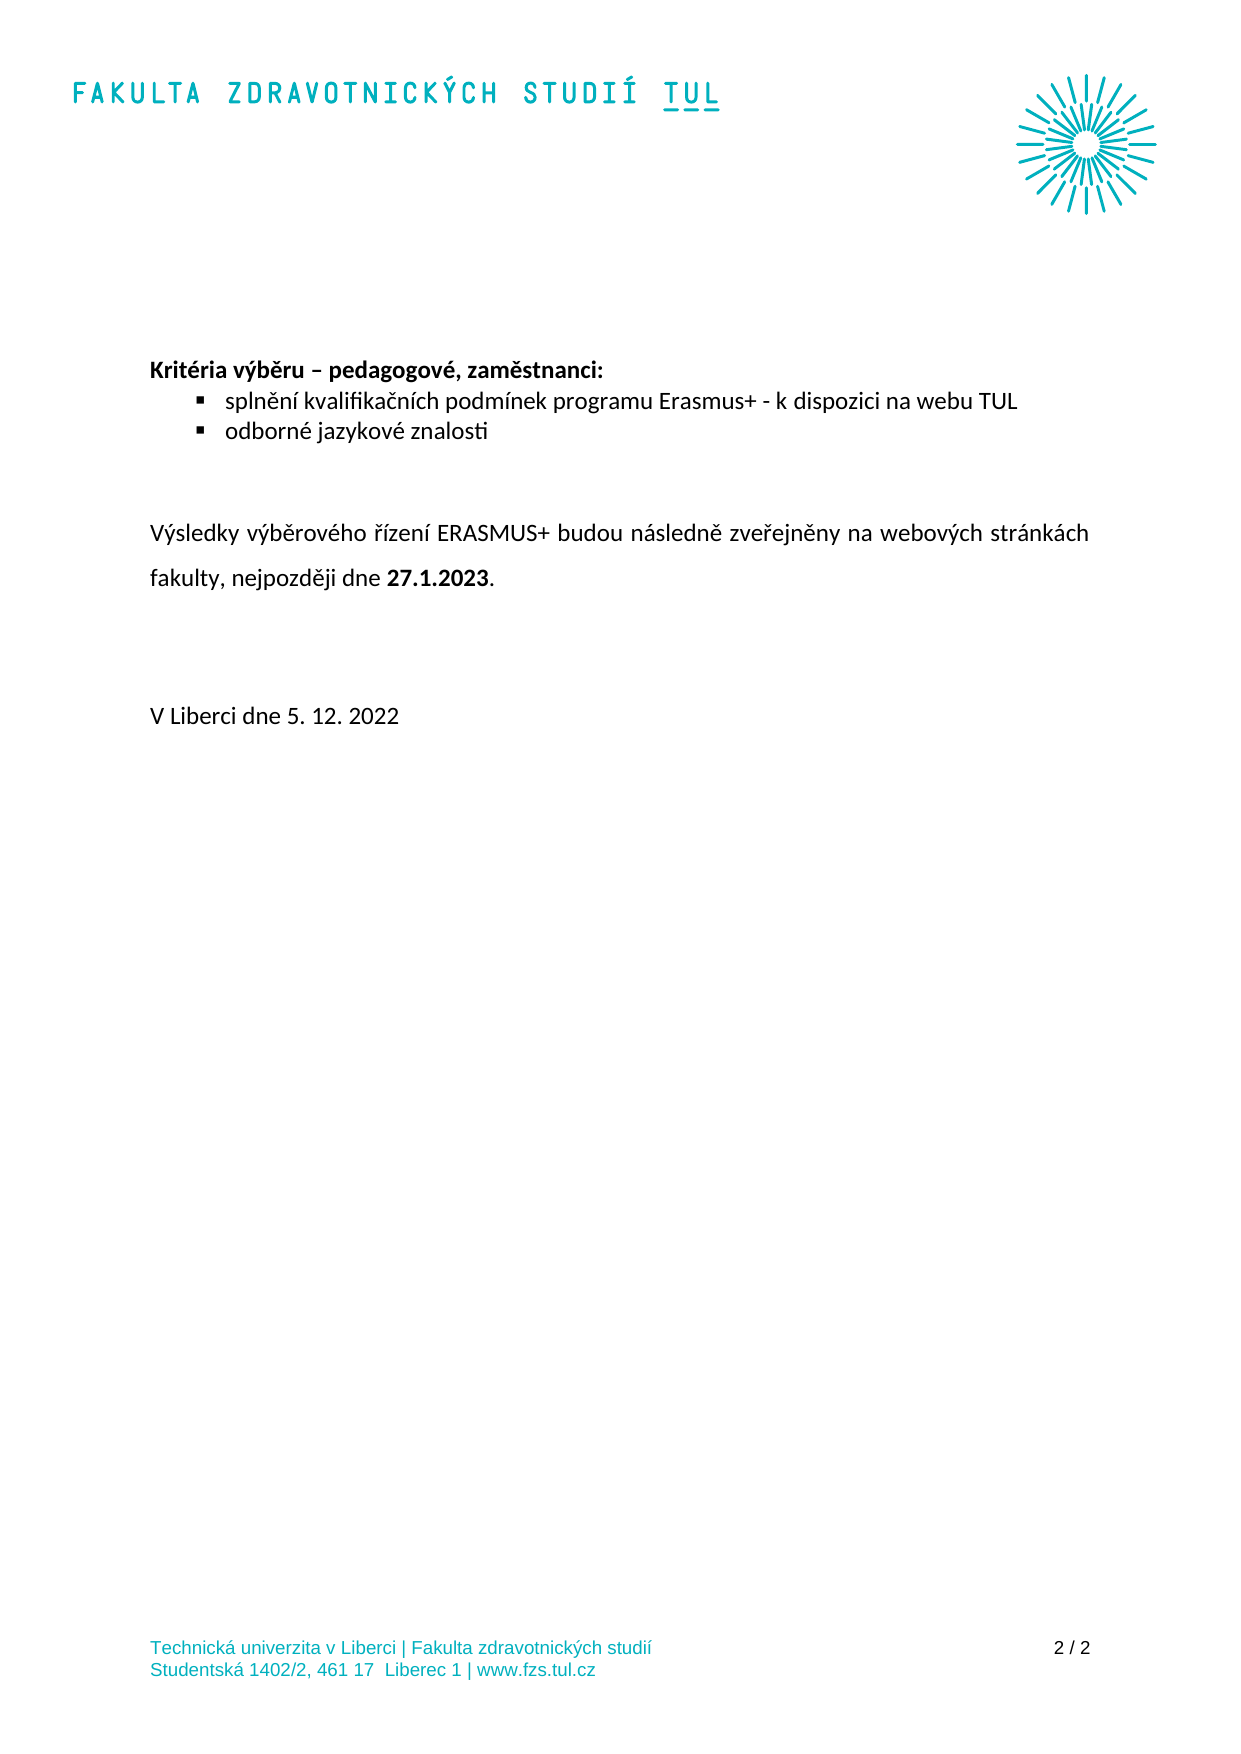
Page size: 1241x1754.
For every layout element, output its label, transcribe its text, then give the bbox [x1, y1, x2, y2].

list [194, 385, 1090, 415]
text Kritéria výběru – pedagogové, zaměstnanci: [150, 354, 1090, 385]
text Výsledky výběrového řízení ERASMUS+ budou následně zveřejněny na webových stránkách fakulty, nejpozději dne 27.1.2023. [150, 517, 1090, 593]
text V Liberci dne 5. 12. 2022 [150, 700, 1090, 731]
list odborné jazykové znalosti [194, 415, 1090, 446]
